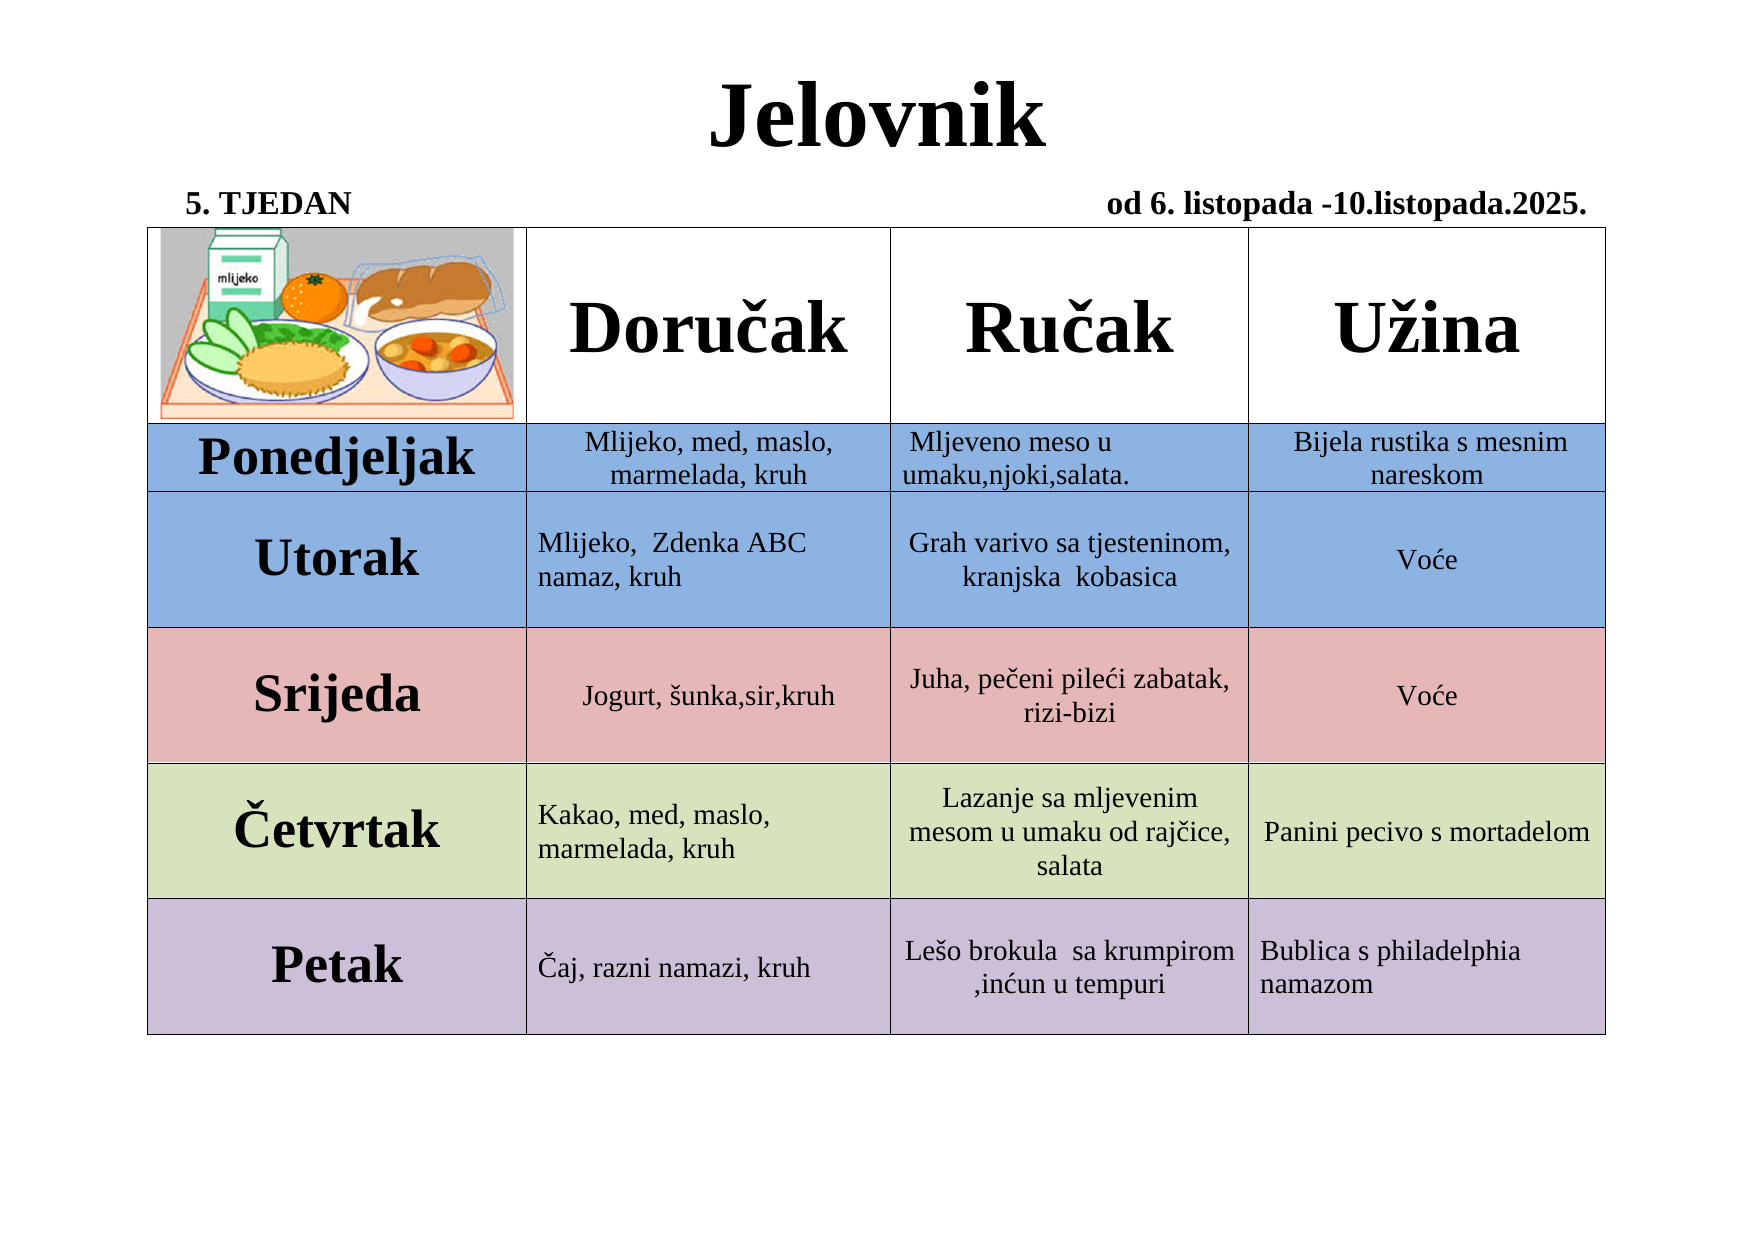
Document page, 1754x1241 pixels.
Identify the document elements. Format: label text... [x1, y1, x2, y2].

table_cell Mlijeko, Zdenka ABC namaz, kruh [527, 492, 890, 627]
table_header [148, 228, 526, 423]
text Jelovnik [148, 59, 1606, 167]
table_cell Grah varivo sa tjesteninom, kranjska kobasica [891, 492, 1248, 627]
table_cell Mlijeko, med, maslo, marmelada, kruh [527, 424, 890, 491]
table_cell Srijeda [148, 628, 526, 762]
table_cell Jogurt, šunka,sir,kruh [527, 628, 890, 762]
table_header Doručak [527, 228, 890, 423]
table_cell Lešo brokula sa krumpirom ,inćun u tempuri [891, 899, 1248, 1034]
picture [160, 228, 514, 419]
table_cell Bublica s philadelphia namazom [1249, 899, 1605, 1034]
table_cell Čaj, razni namazi, kruh [527, 899, 890, 1034]
table_header Užina [1249, 228, 1605, 423]
table_cell Panini pecivo s mortadelom [1249, 764, 1605, 898]
table_cell Četvrtak [148, 764, 526, 898]
table_header Ručak [891, 228, 1248, 423]
table_cell Petak [148, 899, 526, 1034]
table_cell Bijela rustika s mesnim nareskom [1249, 424, 1605, 491]
text 5. TJEDAN od 6. listopada -10.listopada.2025. [185, 183, 1606, 221]
table_cell Voće [1249, 492, 1605, 627]
table_cell Utorak [148, 492, 526, 627]
table_cell Voće [1249, 628, 1605, 762]
table_cell Kakao, med, maslo, marmelada, kruh [527, 764, 890, 898]
table_cell Ponedjeljak [148, 424, 526, 491]
table_cell Lazanje sa mljevenim mesom u umaku od rajčice, salata [891, 764, 1248, 898]
table_cell Juha, pečeni pileći zabatak, rizi-bizi [891, 628, 1248, 762]
table_cell Mljeveno meso u umaku,njoki,salata. [891, 424, 1248, 491]
